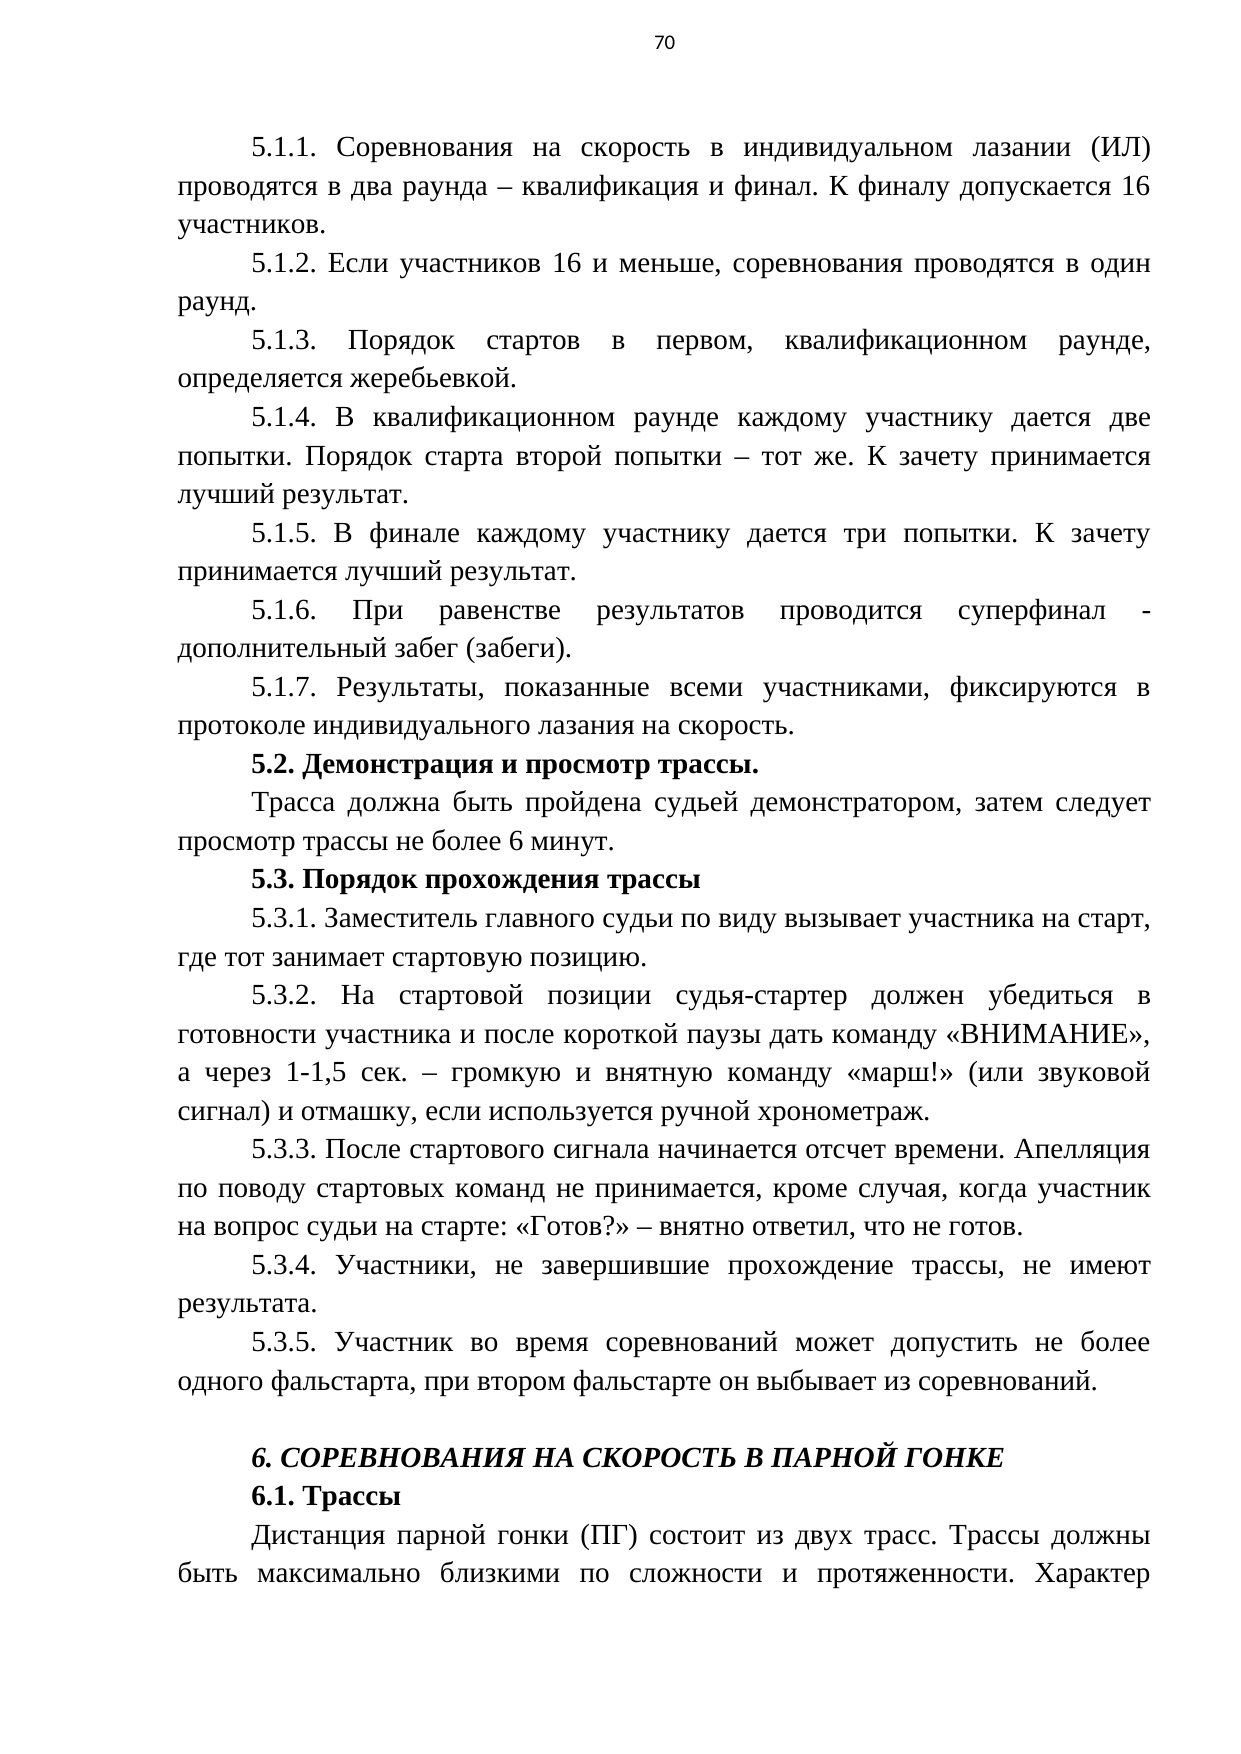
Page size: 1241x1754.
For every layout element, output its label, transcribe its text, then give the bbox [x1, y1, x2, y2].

text 5.1.1. Соревнования на скорость в индивидуальном лазании (ИЛ) проводятся в два раунда – квалификация и финал. К финалу допускается 16 участников. [177, 129, 1152, 240]
text 5.3.4. Участники, не завершившие прохождение трассы, не имеют результата. [177, 1247, 1152, 1319]
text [177, 1517, 1152, 1589]
text 5.1.5. В финале каждому участнику дается три попытки. К зачету принимается лучший результат. [177, 515, 1152, 587]
text 5.1.7. Результаты, показанные всеми участниками, фиксируются в протоколе индивидуального лазания на скорость. [177, 669, 1152, 741]
text 5.3.2. На стартовой позиции судья-стартер должен убедиться в готовности участника и после короткой паузы дать команду «ВНИМАНИЕ», а через 1-1,5 сек. – громкую и внятную команду «марш!» (или звуковой сигнал) и отмашку, если используется ручной хронометраж. [177, 977, 1152, 1126]
text 5.3.5. Участник во время соревнований может допустить не более одного фальстарта, при втором фальстарте он выбывает из соревнований. [177, 1324, 1152, 1396]
text 5.1.2. Если участников 16 и меньше, соревнования проводятся в один раунд. [177, 245, 1152, 317]
text 5.3.1. Заместитель главного судьи по виду вызывает участника на старт, где тот занимает стартовую позицию. [177, 900, 1152, 972]
text 5.2. Демонстрация и просмотр трассы. [177, 746, 1152, 779]
text 5.3.3. После стартового сигнала начинается отсчет времени. Апелляция по поводу стартовых команд не принимается, кроме случая, когда участник на вопрос судьи на старте: «Готов?» – внятно ответил, что не готов. [177, 1131, 1152, 1242]
subtitle 6. СОРЕВНОВАНИЯ НА СКОРОСТЬ В ПАРНОЙ ГОНКЕ [177, 1440, 1152, 1473]
text 6.1. Трассы [177, 1478, 1152, 1512]
text 5.1.4. В квалификационном раунде каждому участнику дается две попытки. Порядок старта второй попытки – тот же. К зачету принимается лучший результат. [177, 399, 1152, 510]
text 5.1.3. Порядок стартов в первом, квалификационном раунде, определяется жеребьевкой. [177, 322, 1152, 394]
text 5.3. Порядок прохождения трассы [177, 862, 1152, 895]
text Трасса должна быть пройдена судьей демонстратором, затем следует просмотр трассы не более 6 минут. [177, 784, 1152, 857]
text 5.1.6. При равенстве результатов проводится суперфинал - дополнительный забег (забеги). [177, 592, 1152, 664]
